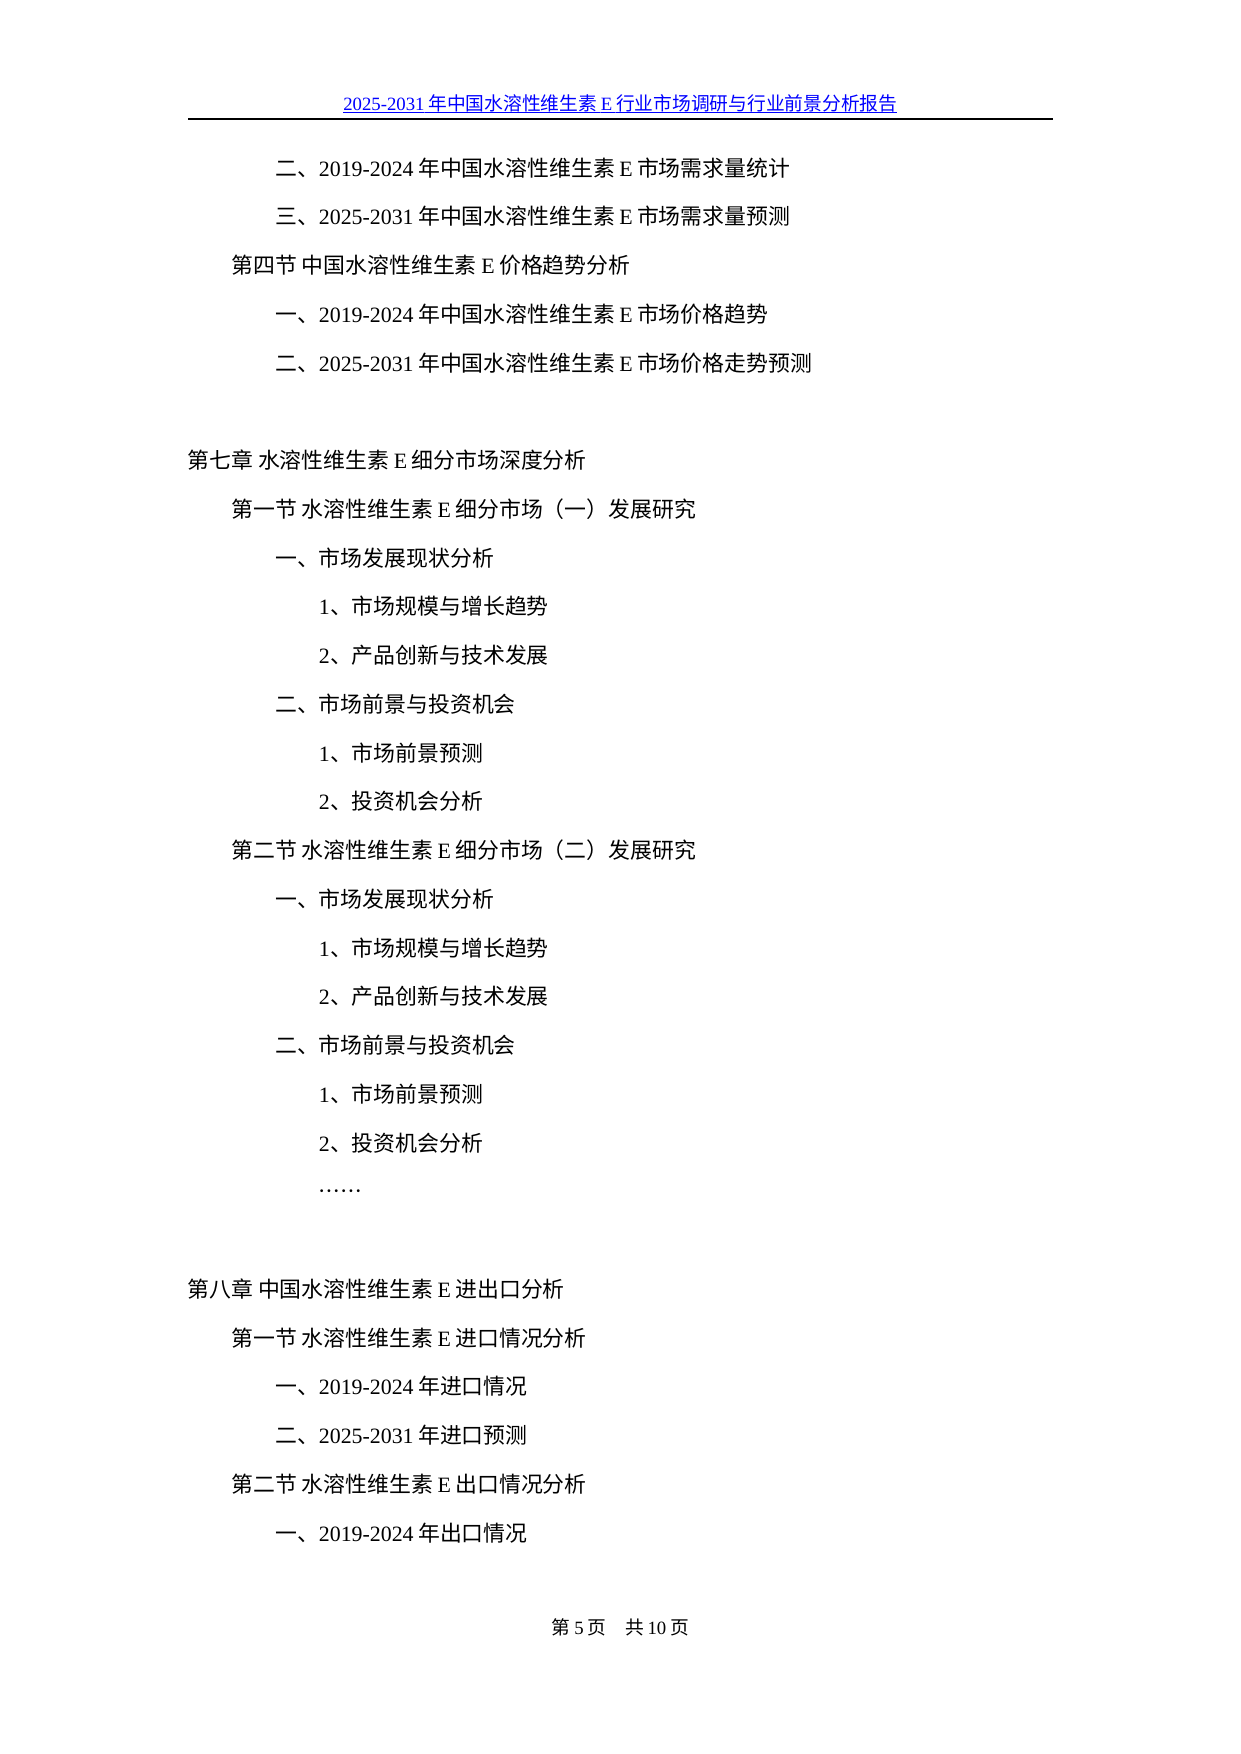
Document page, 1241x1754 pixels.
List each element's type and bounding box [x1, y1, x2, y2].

text [187, 150, 1053, 1548]
